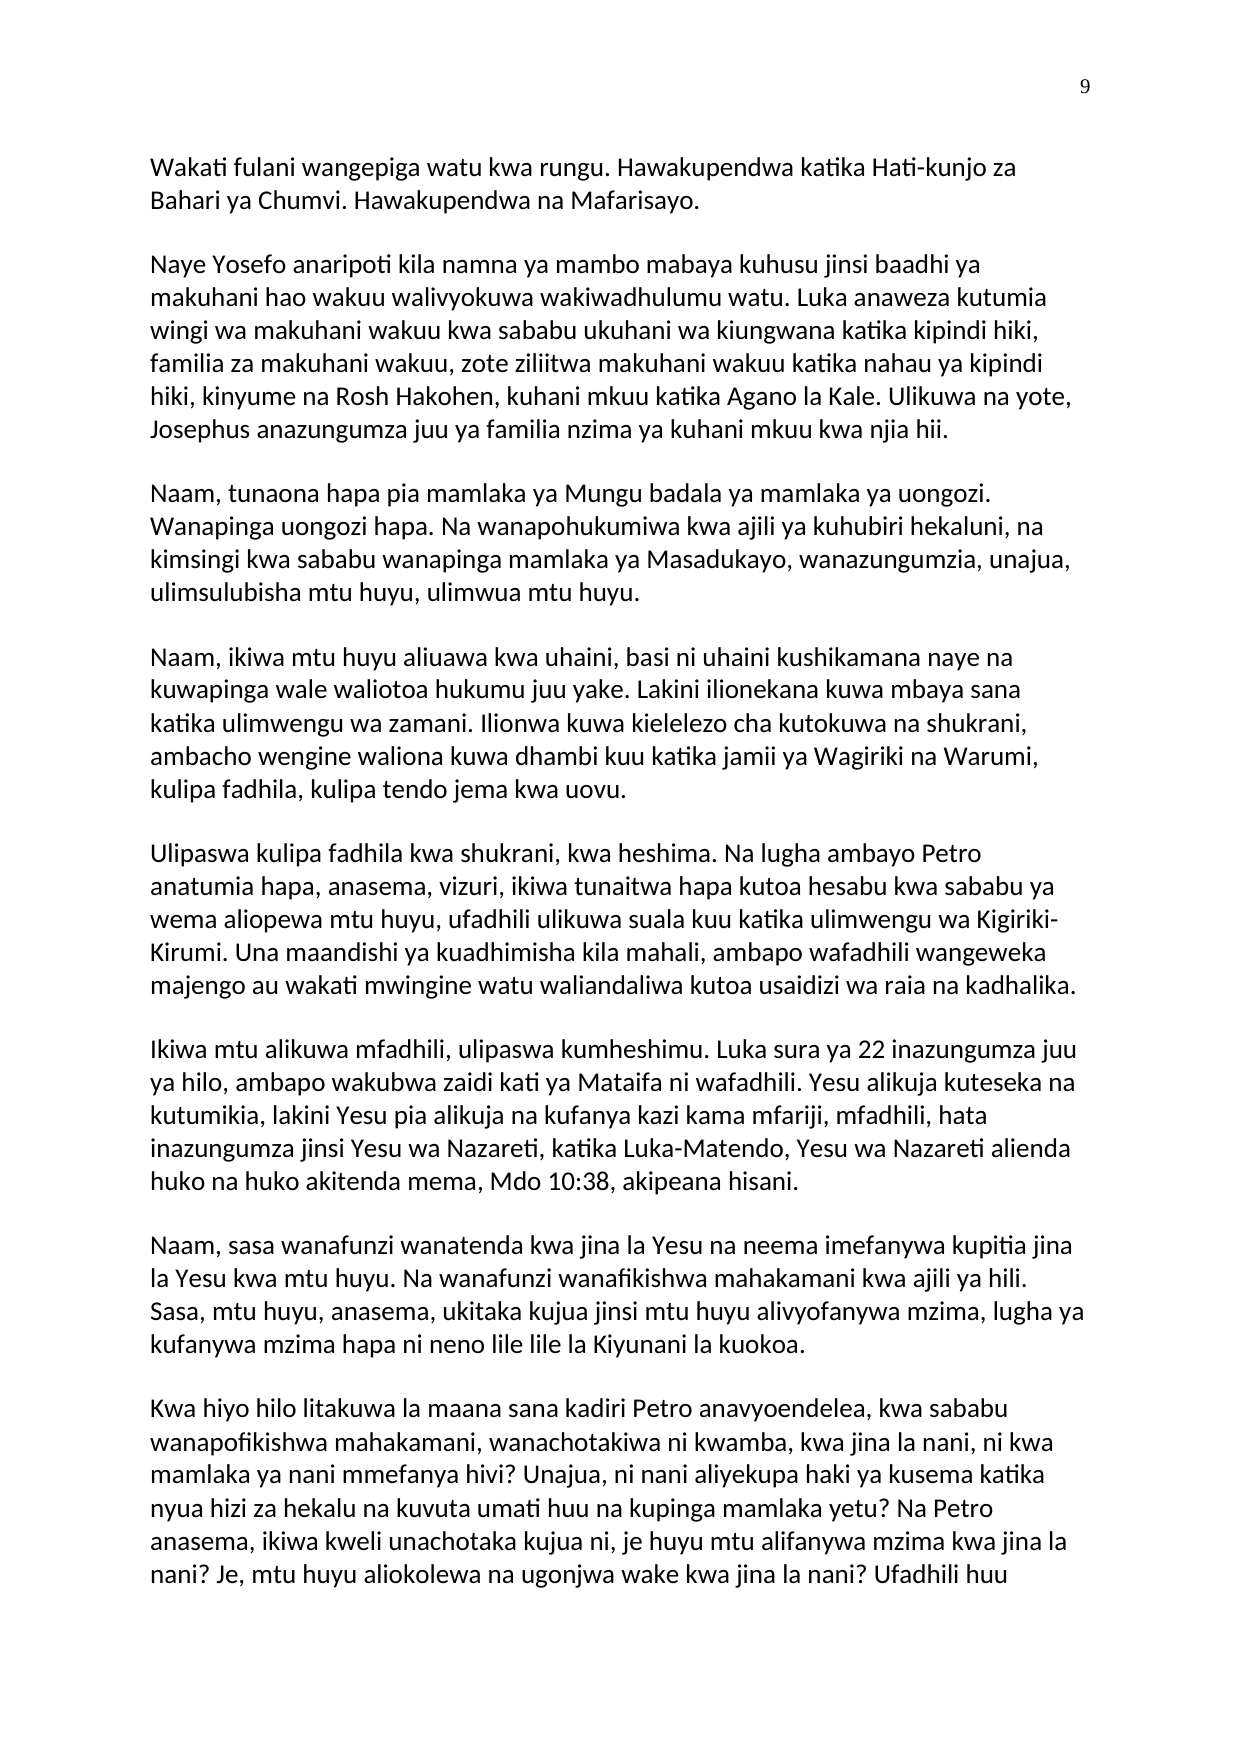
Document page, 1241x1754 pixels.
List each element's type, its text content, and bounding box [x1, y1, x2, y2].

text Wakati fulani wangepiga watu kwa rungu. Hawakupendwa katika Hati-kunjo za Bahari ya Chumvi. Hawakupendwa na Mafarisayo. [150, 150, 1090, 216]
text Naam, ikiwa mtu huyu aliuawa kwa uhaini, basi ni uhaini kushikamana naye na kuwapinga wale waliotoa hukumu juu yake. Lakini ilionekana kuwa mbaya sana katika ulimwengu wa zamani. Ilionwa kuwa kielelezo cha kutokuwa na shukrani, ambacho wengine waliona kuwa dhambi kuu katika jamii ya Wagiriki na Warumi, kulipa fadhila, kulipa tendo jema kwa uovu. [150, 640, 1090, 805]
text Ulipaswa kulipa fadhila kwa shukrani, kwa heshima. Na lugha ambayo Petro anatumia hapa, anasema, vizuri, ikiwa tunaitwa hapa kutoa hesabu kwa sababu ya wema aliopewa mtu huyu, ufadhili ulikuwa suala kuu katika ulimwengu wa Kigiriki-Kirumi. Una maandishi ya kuadhimisha kila mahali, ambapo wafadhili wangeweka majengo au wakati mwingine watu waliandaliwa kutoa usaidizi wa raia na kadhalika. [150, 836, 1090, 1001]
text Ikiwa mtu alikuwa mfadhili, ulipaswa kumheshimu. Luka sura ya 22 inazungumza juu ya hilo, ambapo wakubwa zaidi kati ya Mataifa ni wafadhili. Yesu alikuja kuteseka na kutumikia, lakini Yesu pia alikuja na kufanya kazi kama mfariji, mfadhili, hata inazungumza jinsi Yesu wa Nazareti, katika Luka-Matendo, Yesu wa Nazareti alienda huko na huko akitenda mema, Mdo 10:38, akipeana hisani. [150, 1032, 1090, 1197]
text Naye Yosefo anaripoti kila namna ya mambo mabaya kuhusu jinsi baadhi ya makuhani hao wakuu walivyokuwa wakiwadhulumu watu. Luka anaweza kutumia wingi wa makuhani wakuu kwa sababu ukuhani wa kiungwana katika kipindi hiki, familia za makuhani wakuu, zote ziliitwa makuhani wakuu katika nahau ya kipindi hiki, kinyume na Rosh Hakohen, kuhani mkuu katika Agano la Kale. Ulikuwa na yote, Josephus anazungumza juu ya familia nzima ya kuhani mkuu kwa njia hii. [150, 247, 1090, 445]
text Naam, tunaona hapa pia mamlaka ya Mungu badala ya mamlaka ya uongozi. Wanapinga uongozi hapa. Na wanapohukumiwa kwa ajili ya kuhubiri hekaluni, na kimsingi kwa sababu wanapinga mamlaka ya Masadukayo, wanazungumzia, unajua, ulimsulubisha mtu huyu, ulimwua mtu huyu. [150, 476, 1090, 608]
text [150, 1392, 1090, 1590]
text Naam, sasa wanafunzi wanatenda kwa jina la Yesu na neema imefanywa kupitia jina la Yesu kwa mtu huyu. Na wanafunzi wanafikishwa mahakamani kwa ajili ya hili. Sasa, mtu huyu, anasema, ukitaka kujua jinsi mtu huyu alivyofanywa mzima, lugha ya kufanywa mzima hapa ni neno lile lile la Kiyunani la kuokoa. [150, 1228, 1090, 1361]
